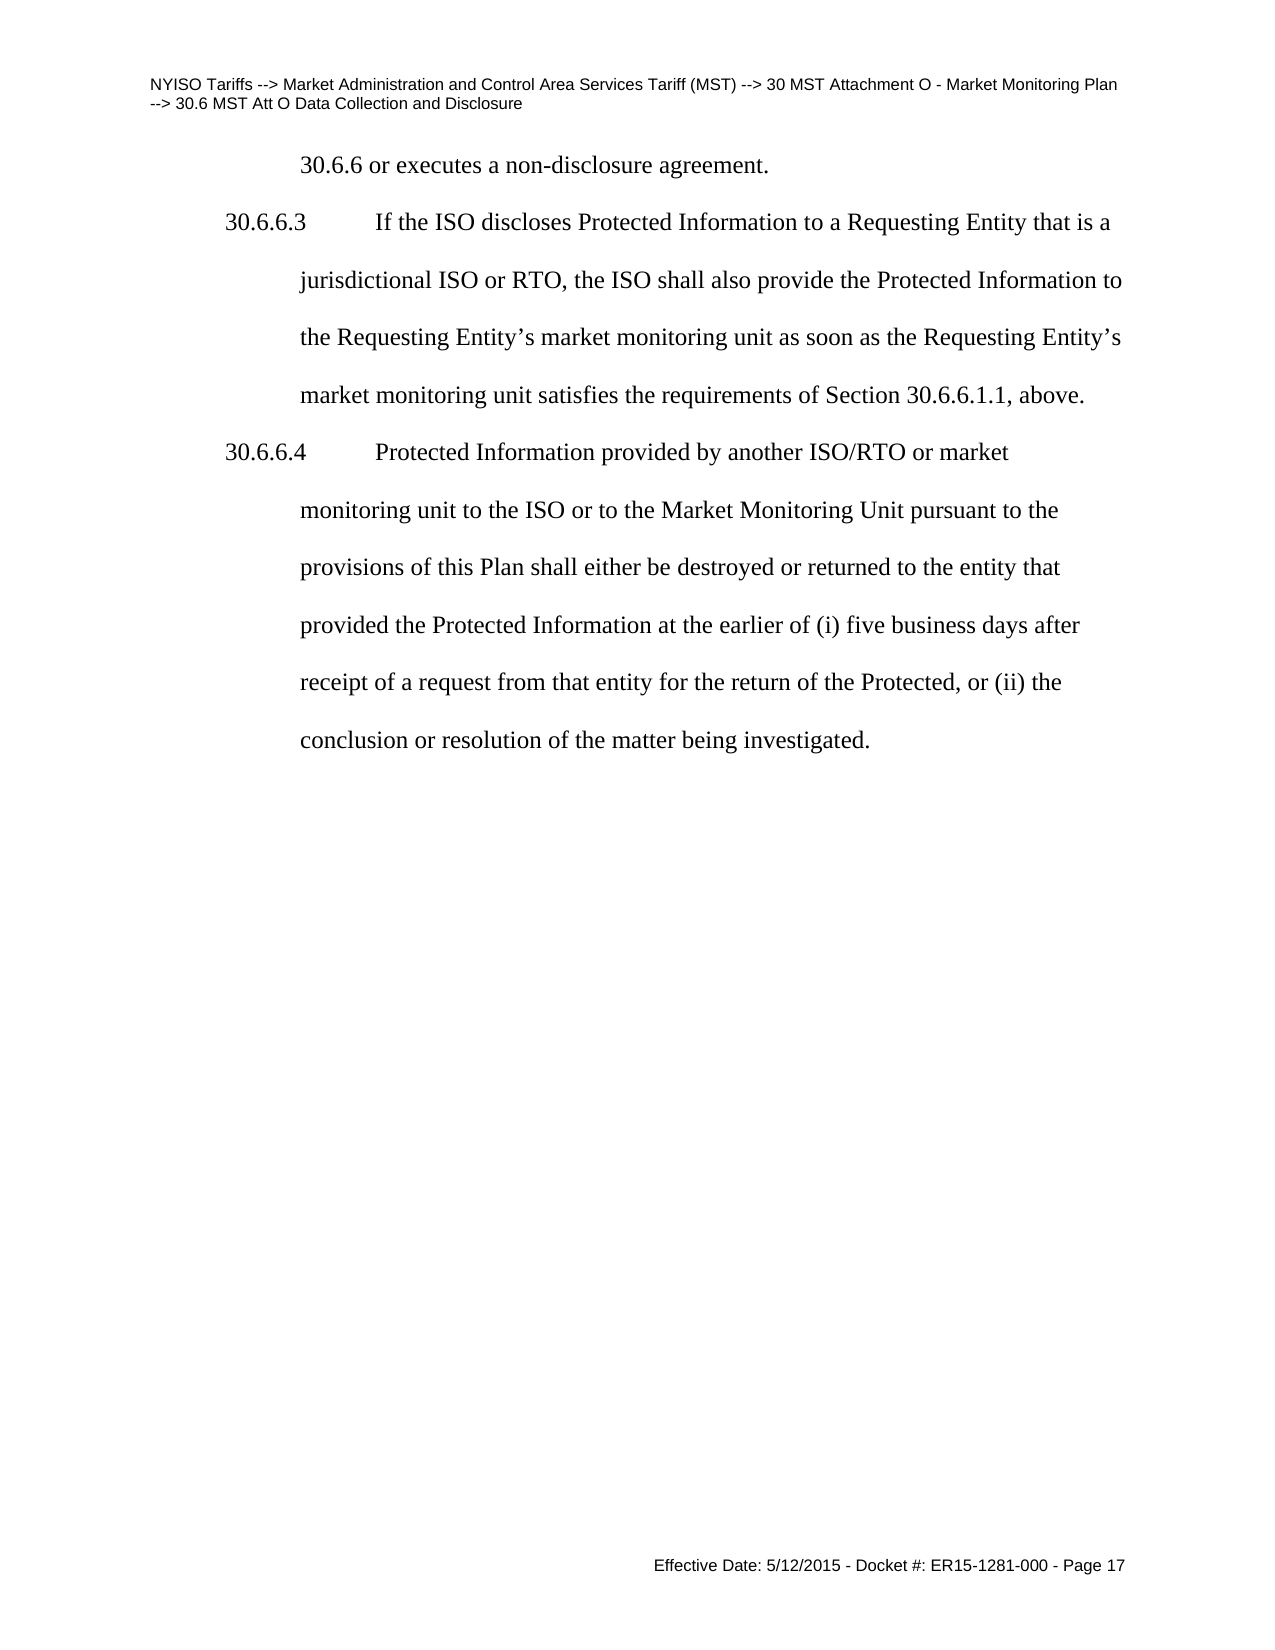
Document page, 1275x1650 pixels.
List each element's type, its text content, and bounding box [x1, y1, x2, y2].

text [225, 150, 1125, 179]
text 30.6.6.4 Protected Information provided by another ISO/RTO or market monitoring unit to the ISO or to the Market Monitoring Unit pursuant to the provisions of this Plan shall either be destroyed or returned to the entity that provided the Protected Information at the earlier of (i) five business days after receipt of a request from that entity for the return of the Protected, or (ii) the conclusion or resolution of the matter being investigated. [225, 437, 1125, 754]
text 30.6.6.3 If the ISO discloses Protected Information to a Requesting Entity that is a jurisdictional ISO or RTO, the ISO shall also provide the Protected Information to the Requesting Entity’s market monitoring unit as soon as the Requesting Entity’s market monitoring unit satisfies the requirements of Section 30.6.6.1.1, above. [225, 207, 1125, 409]
